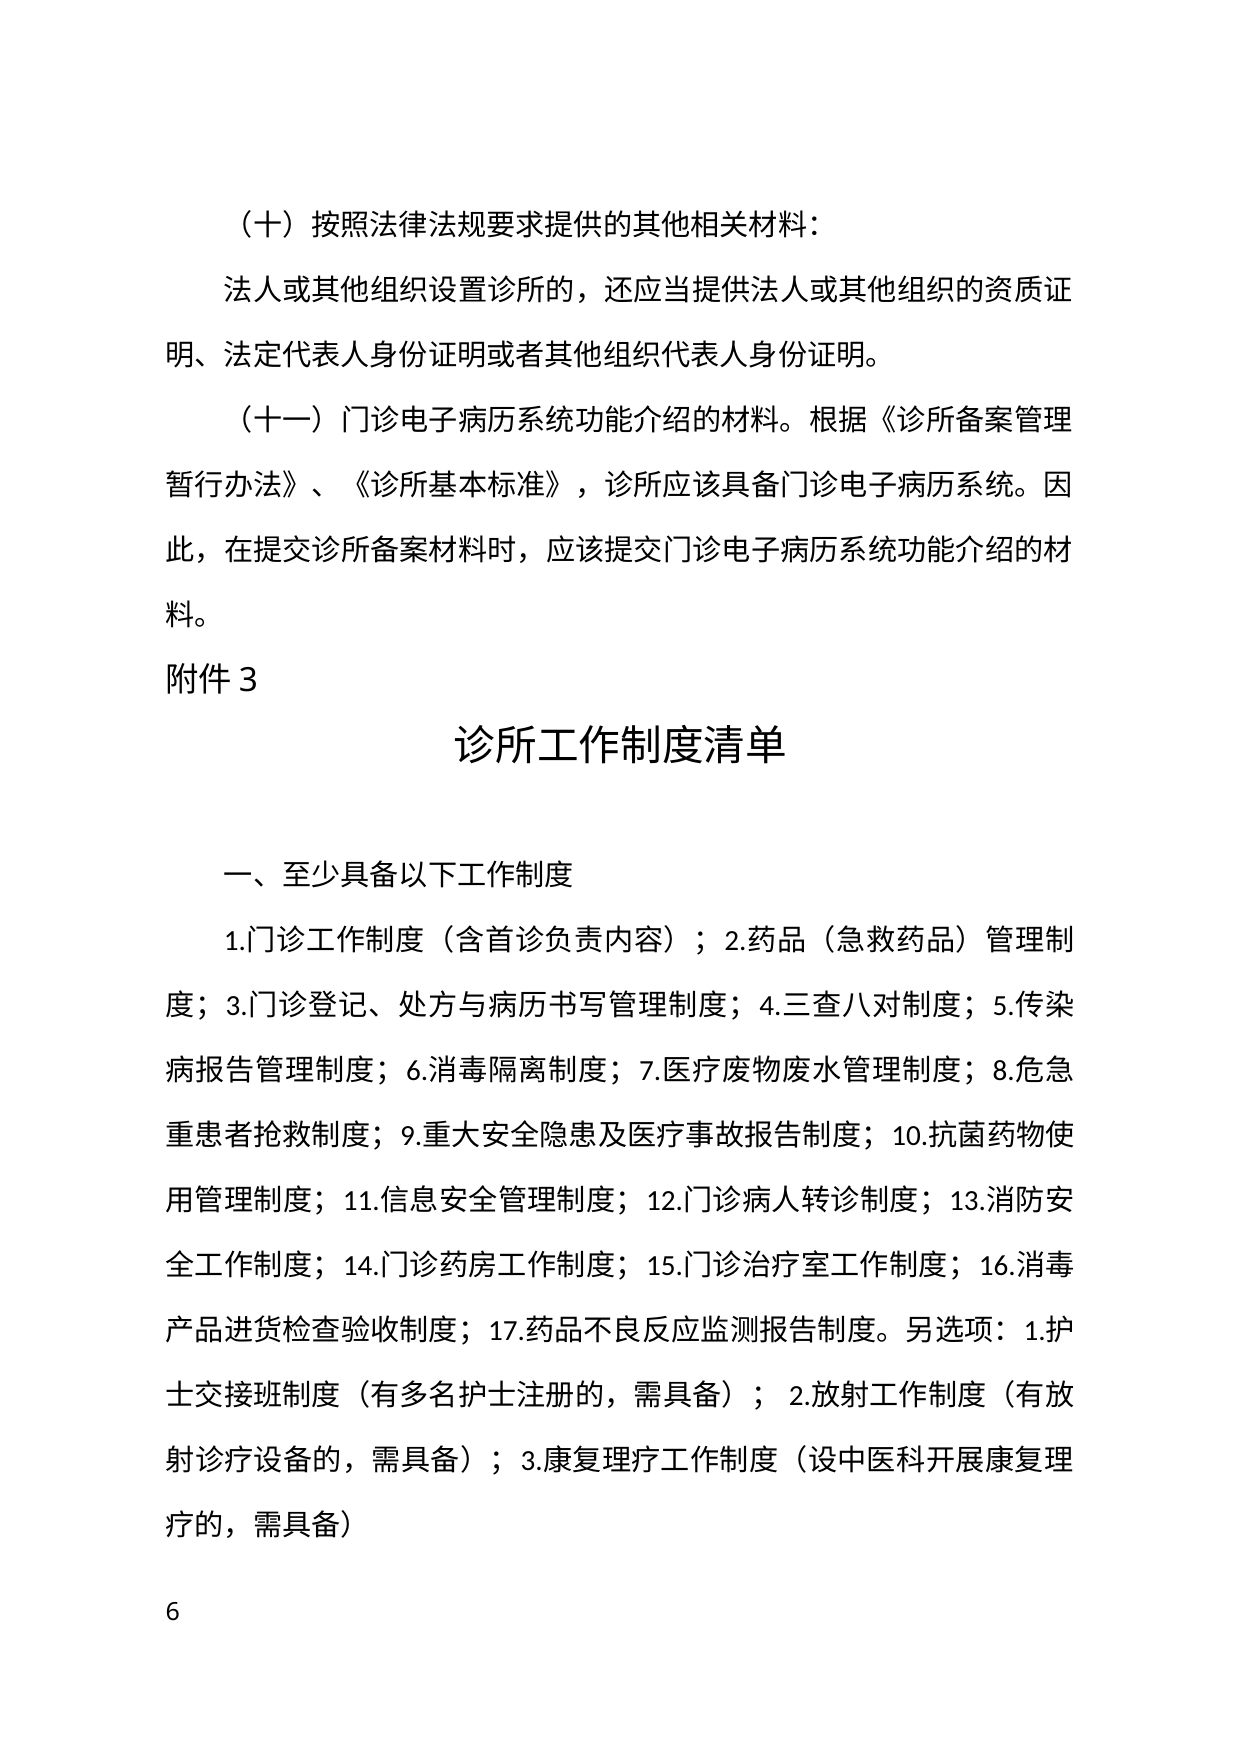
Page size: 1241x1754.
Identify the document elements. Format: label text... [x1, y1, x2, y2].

text 一、至少具备以下工作制度 [165, 840, 1075, 905]
text （十一）门诊电子病历系统功能介绍的材料。根据《诊所备案管理暂行办法》、《诊所基本标准》，诊所应该具备门诊电子病历系统。因此，在提交诊所备案材料时，应该提交门诊电子病历系统功能介绍的材料。 [165, 385, 1075, 645]
text 附件3 [165, 645, 1075, 710]
text 1.门诊工作制度（含首诊负责内容）；2.药品（急救药品）管理制度；3.门诊登记、处方与病历书写管理制度；4.三查八对制度；5.传染病报告管理制度；6.消毒隔离制度；7.医疗废物废水管理制度；8.危急重患者抢救制度；9.重大安全隐患及医疗事故报告制度；10.抗菌药物使用管理制度；11.信息安全管理制度；12.门诊病人转诊制度；13.消防安全工作制度；14.门诊药房工作制度；15.门诊治疗室工作制度；16.消毒产品进货检查验收制度；17.药品不良反应监测报告制度。另选项：1.护士交接班制度（有多名护士注册的，需具备）； 2.放射工作制度（有放射诊疗设备的，需具备）；3.康复理疗工作制度（设中医科开展康复理疗的，需具备） [165, 905, 1075, 1555]
text 诊所工作制度清单 [165, 710, 1075, 775]
text （十）按照法律法规要求提供的其他相关材料： [165, 190, 1075, 255]
text 法人或其他组织设置诊所的，还应当提供法人或其他组织的资质证明、法定代表人身份证明或者其他组织代表人身份证明。 [165, 255, 1075, 385]
